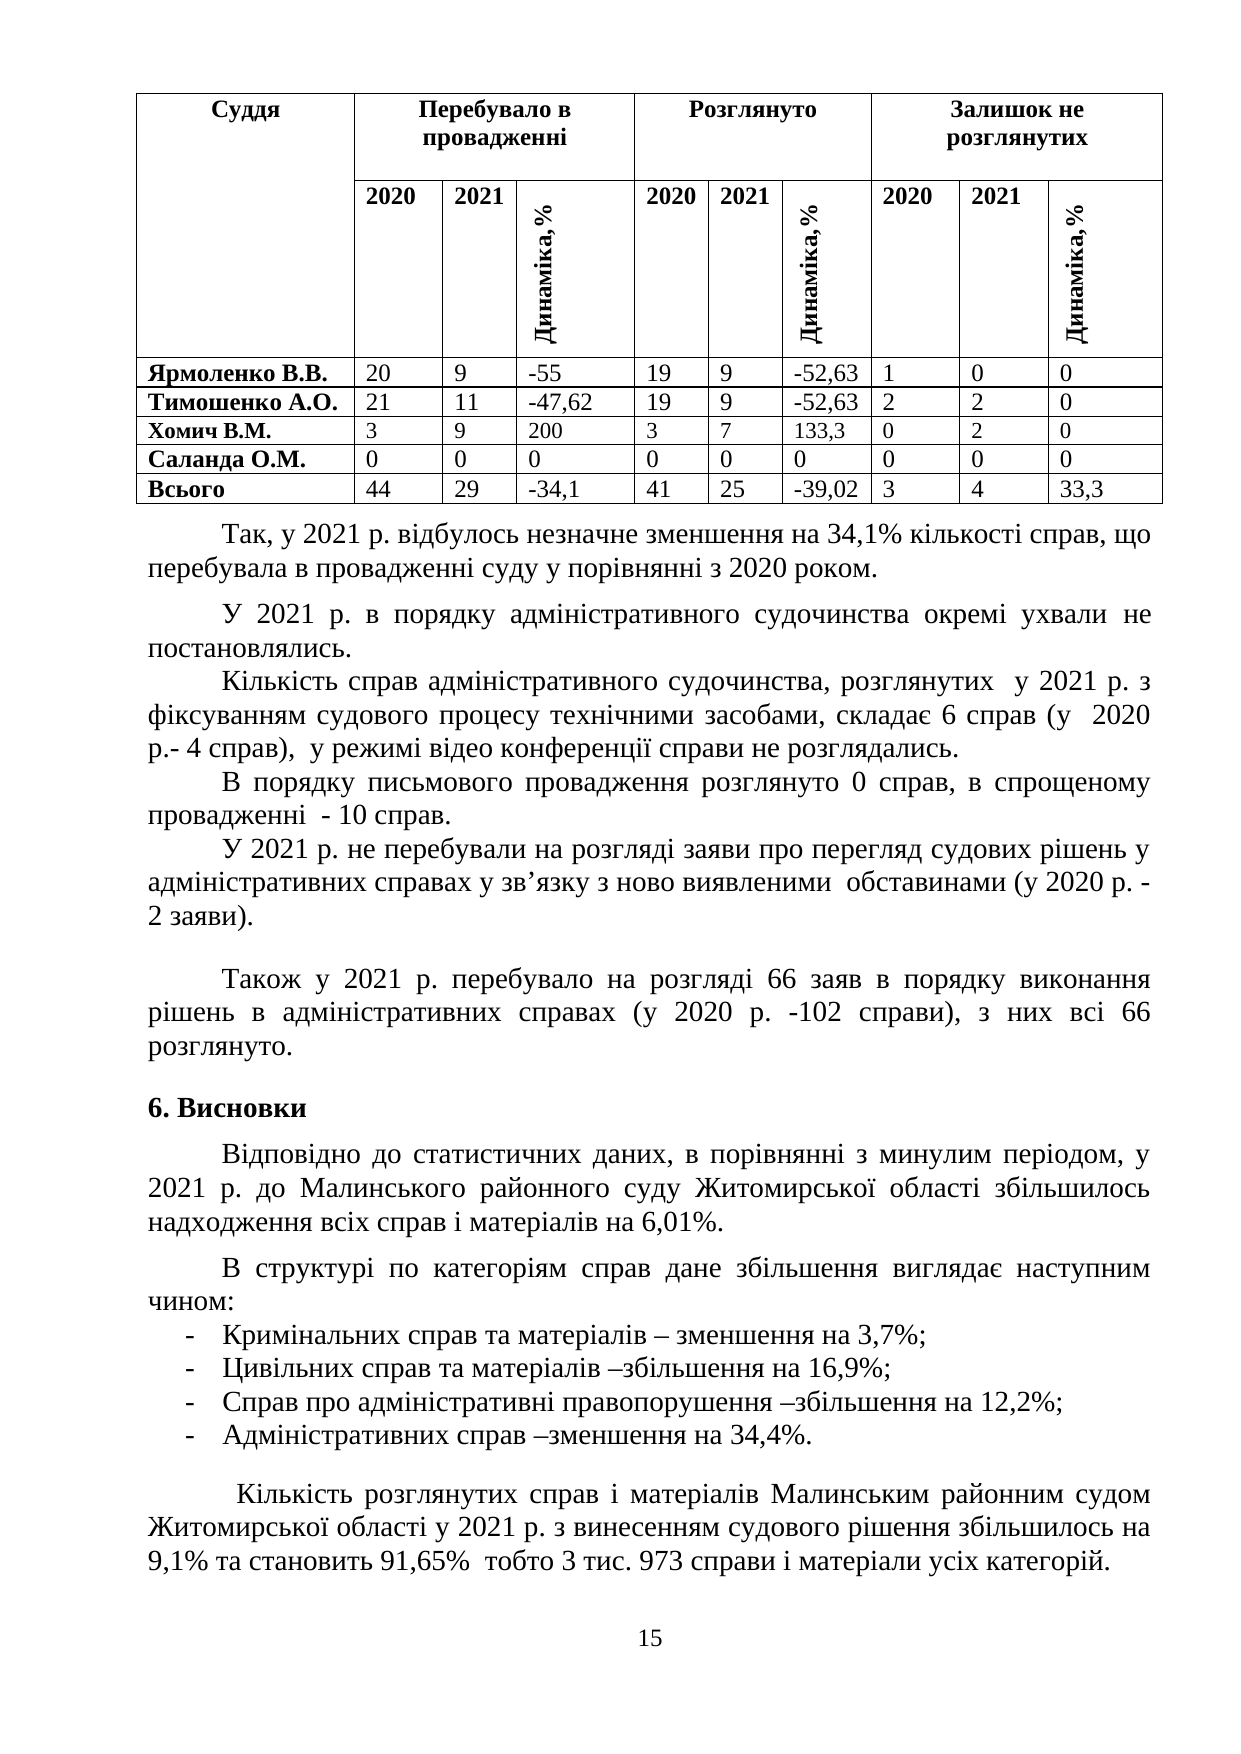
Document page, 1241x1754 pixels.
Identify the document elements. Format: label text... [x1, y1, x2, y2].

table_cell 20 [355, 358, 442, 386]
table_cell 0 [1049, 417, 1162, 443]
text Також у 2021 р. перебувало на розгляді 66 заяв в порядку виконання рішень в адміністративних справах (у 2020 р. -102 справи), з них всі 66 розглянуто. [148, 961, 1152, 1061]
table_cell -47,62 [517, 388, 634, 416]
table_cell 29 [443, 474, 516, 503]
table_cell 19 [635, 358, 708, 386]
table_cell 2021 [443, 181, 516, 357]
table_cell 0 [783, 445, 871, 473]
table_cell 9 [443, 417, 516, 443]
table_cell 2020 [872, 181, 959, 357]
table_cell -39,02 [783, 474, 871, 503]
text Кількість розглянутих справ і матеріалів Малинським районним судом Житомирської області у 2021 р. з винесенням судового рішення збільшилось на 9,1% та становить 91,65% тобто 3 тис. 973 справи і матеріали усіх категорій. [148, 1476, 1152, 1577]
table_cell -52,63 [783, 358, 871, 386]
table_cell 2 [960, 388, 1048, 416]
table_cell Тимошенко А.О. [137, 388, 354, 416]
table_cell 4 [960, 474, 1048, 503]
table_cell 2 [872, 388, 959, 416]
table_cell 0 [1049, 445, 1162, 473]
table_cell 9 [443, 358, 516, 386]
table_cell 0 [872, 445, 959, 473]
table_cell 0 [960, 358, 1048, 386]
table_cell Динаміка,% [1049, 181, 1162, 357]
table_cell 0 [872, 417, 959, 443]
table_cell 0 [1049, 358, 1162, 386]
list Кримінальних справ та матеріалів – зменшення на 3,7%; [185, 1317, 1152, 1350]
text В порядку письмового провадження розглянуто 0 справ, в спрощеному провадженні - 10 справ. [148, 764, 1152, 831]
list Справ про адміністративні правопорушення –збільшення на 12,2%; [185, 1384, 1152, 1417]
table_cell 11 [443, 388, 516, 416]
text У 2021 р. не перебували на розгляді заяви про перегляд судових рішень у адміністративних справах у зв’язку з ново виявленими обставинами (у 2020 р. - 2 заяви). [148, 831, 1152, 932]
table_cell 0 [1049, 388, 1162, 416]
table_cell 200 [517, 417, 634, 443]
list Цивільних справ та матеріалів –збільшення на 16,9%; [185, 1350, 1152, 1384]
table_cell -34,1 [517, 474, 634, 503]
table_cell 19 [635, 388, 708, 416]
table_header Залишок не розглянутих [872, 94, 1162, 180]
table_cell 0 [517, 445, 634, 473]
table_cell Всього [137, 474, 354, 503]
table_cell 44 [355, 474, 442, 503]
table_cell -52,63 [783, 388, 871, 416]
table_header Суддя [137, 94, 354, 357]
table_cell 0 [355, 445, 442, 473]
table_cell Саланда О.М. [137, 445, 354, 473]
table_cell 2021 [709, 181, 782, 357]
table_cell Ярмоленко В.В. [137, 358, 354, 386]
table_cell 25 [709, 474, 782, 503]
table_cell 0 [635, 445, 708, 473]
table_cell 133,3 [783, 417, 871, 443]
text Відповідно до статистичних даних, в порівнянні з минулим періодом, у 2021 р. до Малинського районного суду Житомирської області збільшилось надходження всіх справ і матеріалів на 6,01%. [148, 1137, 1152, 1237]
text В структурі по категоріям справ дане збільшення виглядає наступним чином: [148, 1250, 1152, 1317]
table_cell 0 [709, 445, 782, 473]
list Адміністративних справ –зменшення на 34,4%. [185, 1417, 1152, 1451]
table_cell Динаміка,% [783, 181, 871, 357]
table_cell 2021 [960, 181, 1048, 357]
table_cell Хомич В.М. [137, 417, 354, 443]
table_cell 7 [709, 417, 782, 443]
text 6. Висновки [148, 1091, 1152, 1124]
table_cell 0 [960, 445, 1048, 473]
text Так, у 2021 р. відбулось незначне зменшення на 34,1% кількості справ, що перебувала в провадженні суду у порівнянні з 2020 роком. [148, 517, 1152, 584]
table_cell 3 [355, 417, 442, 443]
table_cell 21 [355, 388, 442, 416]
text Кількість справ адміністративного судочинства, розглянутих у 2021 р. з фіксуванням судового процесу технічними засобами, складає 6 справ (у 2020 р.- 4 справ), у режимі відео конференції справи не розглядались. [148, 663, 1152, 764]
table_cell Динаміка,% [517, 181, 634, 357]
table_cell 9 [709, 388, 782, 416]
table_cell 9 [709, 358, 782, 386]
text У 2021 р. в порядку адміністративного судочинства окремі ухвали не постановлялись. [148, 596, 1152, 663]
table_cell 2020 [355, 181, 442, 357]
table_cell 2 [960, 417, 1048, 443]
table_cell 0 [443, 445, 516, 473]
table_cell 33,3 [1049, 474, 1162, 503]
table_cell 2020 [635, 181, 708, 357]
table_header Розглянуто [635, 94, 871, 180]
table_cell 41 [635, 474, 708, 503]
table_cell -55 [517, 358, 634, 386]
table_cell 1 [872, 358, 959, 386]
table_cell 3 [635, 417, 708, 443]
table_header Перебувало в провадженні [355, 94, 634, 180]
table_cell 3 [872, 474, 959, 503]
